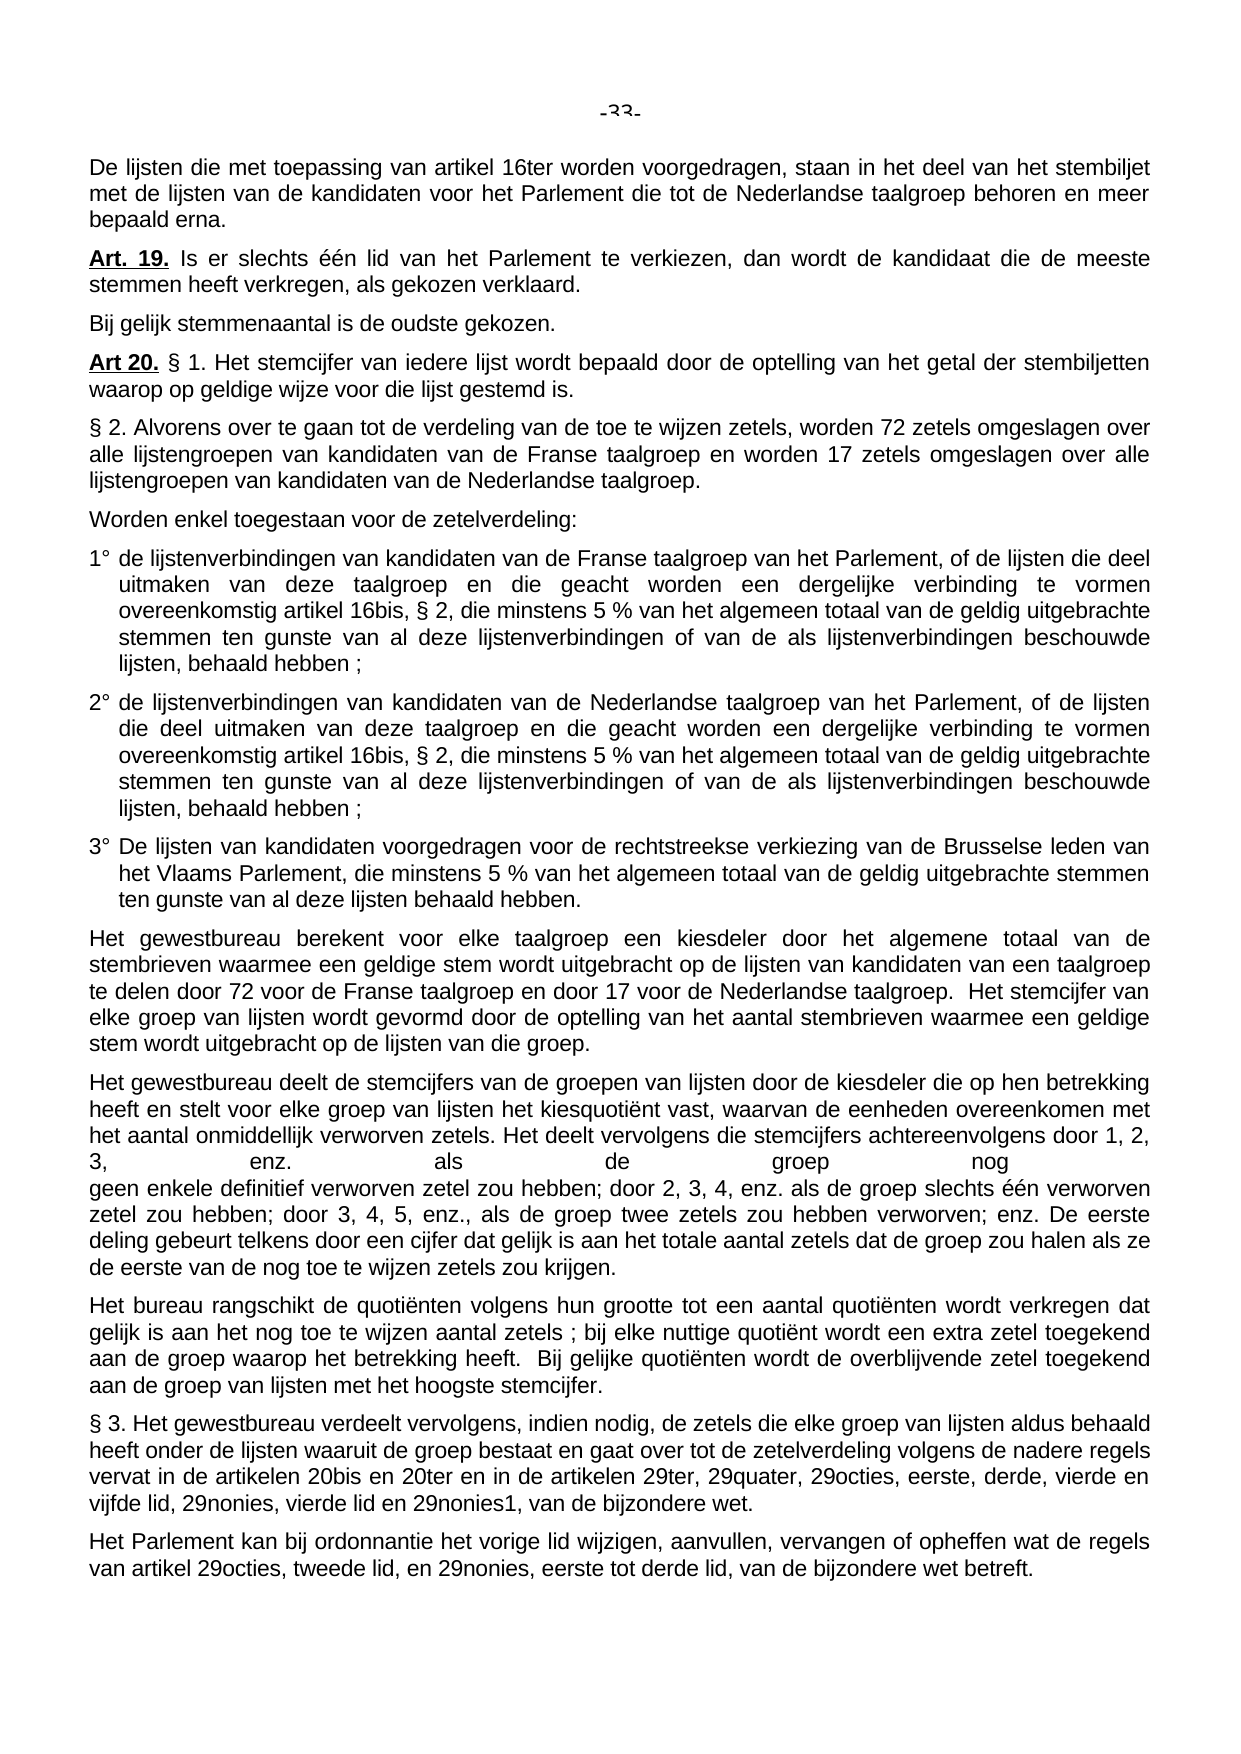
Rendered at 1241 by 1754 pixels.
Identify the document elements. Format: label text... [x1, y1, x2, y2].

list de lijstenverbindingen van kandidaten van de Nederlandse taalgroep van het Parlement, of de lijsten die deel uitmaken van deze taalgroep en die geacht worden een dergelijke verbinding te vormen overeenkomstig artikel 16bis, § 2, die minstens 5 % van het algemeen totaal van de geldig uitgebrachte stemmen ten gunste van al deze lijstenverbindingen of van de als lijstenverbindingen beschouwde lijsten, behaald hebben ; [89, 689, 1152, 821]
text Het gewestbureau berekent voor elke taalgroep een kiesdeler door het algemene totaal van de stembrieven waarmee een geldige stem wordt uitgebracht op de lijsten van kandidaten van een taalgroep te delen door 72 voor de Franse taalgroep en door 17 voor de Nederlandse taalgroep. Het stemcijfer van elke groep van lijsten wordt gevormd door de optelling van het aantal stembrieven waarmee een geldige stem wordt uitgebracht op de lijsten van die groep. [89, 925, 1152, 1057]
text § 3. Het gewestbureau verdeelt vervolgens, indien nodig, de zetels die elke groep van lijsten aldus behaald heeft onder de lijsten waaruit de groep bestaat en gaat over tot de zetelverdeling volgens de nadere regels vervat in de artikelen 20bis en 20ter en in de artikelen 29ter, 29quater, 29octies, eerste, derde, vierde en vijfde lid, 29nonies, vierde lid en 29nonies1, van de bijzondere wet. [89, 1410, 1152, 1516]
text Het bureau rangschikt de quotiënten volgens hun grootte tot een aantal quotiënten wordt verkregen dat gelijk is aan het nog toe te wijzen aantal zetels ; bij elke nuttige quotiënt wordt een extra zetel toegekend aan de groep waarop het betrekking heeft. Bij gelijke quotiënten wordt de overblijvende zetel toegekend aan de groep van lijsten met het hoogste stemcijfer. [89, 1292, 1152, 1398]
list De lijsten van kandidaten voorgedragen voor de rechtstreekse verkiezing van de Brusselse leden van het Vlaams Parlement, die minstens 5 % van het algemeen totaal van de geldig uitgebrachte stemmen ten gunste van al deze lijsten behaald hebben. [89, 833, 1152, 912]
text Het Parlement kan bij ordonnantie het vorige lid wijzigen, aanvullen, vervangen of opheffen wat de regels van artikel 29octies, tweede lid, en 29nonies, eerste tot derde lid, van de bijzondere wet betreft. [89, 1528, 1152, 1581]
text Worden enkel toegestaan voor de zetelverdeling: [89, 506, 1152, 532]
text § 2. Alvorens over te gaan tot de verdeling van de toe te wijzen zetels, worden 72 zetels omgeslagen over alle lijstengroepen van kandidaten van de Franse taalgroep en worden 17 zetels omgeslagen over alle lijstengroepen van kandidaten van de Nederlandse taalgroep. [89, 414, 1152, 493]
text Bij gelijk stemmenaantal is de oudste gekozen. [89, 310, 1152, 337]
text De lijsten die met toepassing van artikel 16ter worden voorgedragen, staan in het deel van het stembiljet met de lijsten van de kandidaten voor het Parlement die tot de Nederlandse taalgroep behoren en meer bepaald erna. [89, 153, 1152, 233]
text Het gewestbureau deelt de stemcijfers van de groepen van lijsten door de kiesdeler die op hen betrekking heeft en stelt voor elke groep van lijsten het kiesquotiënt vast, waarvan de eenheden overeenkomen met het aantal onmiddellijk verworven zetels. Het deelt vervolgens die stemcijfers achtereenvolgens door 1, 2, 3, enz. als de groep nog geen enkele definitief verworven zetel zou hebben; door 2, 3, 4, enz. als de groep slechts één verworven zetel zou hebben; door 3, 4, 5, enz., als de groep twee zetels zou hebben verworven; enz. De eerste deling gebeurt telkens door een cijfer dat gelijk is aan het totale aantal zetels dat de groep zou halen als ze de eerste van de nog toe te wijzen zetels zou krijgen. [89, 1069, 1152, 1280]
text Art 20. § 1. Het stemcijfer van iedere lijst wordt bepaald door de optelling van het getal der stembiljetten waarop op geldige wijze voor die lijst gestemd is. [89, 349, 1152, 402]
list de lijstenverbindingen van kandidaten van de Franse taalgroep van het Parlement, of de lijsten die deel uitmaken van deze taalgroep en die geacht worden een dergelijke verbinding te vormen overeenkomstig artikel 16bis, § 2, die minstens 5 % van het algemeen totaal van de geldig uitgebrachte stemmen ten gunste van al deze lijstenverbindingen of van de als lijstenverbindingen beschouwde lijsten, behaald hebben ; [89, 545, 1152, 677]
text Art. 19. Is er slechts één lid van het Parlement te verkiezen, dan wordt de kandidaat die de meeste stemmen heeft verkregen, als gekozen verklaard. [89, 245, 1152, 298]
